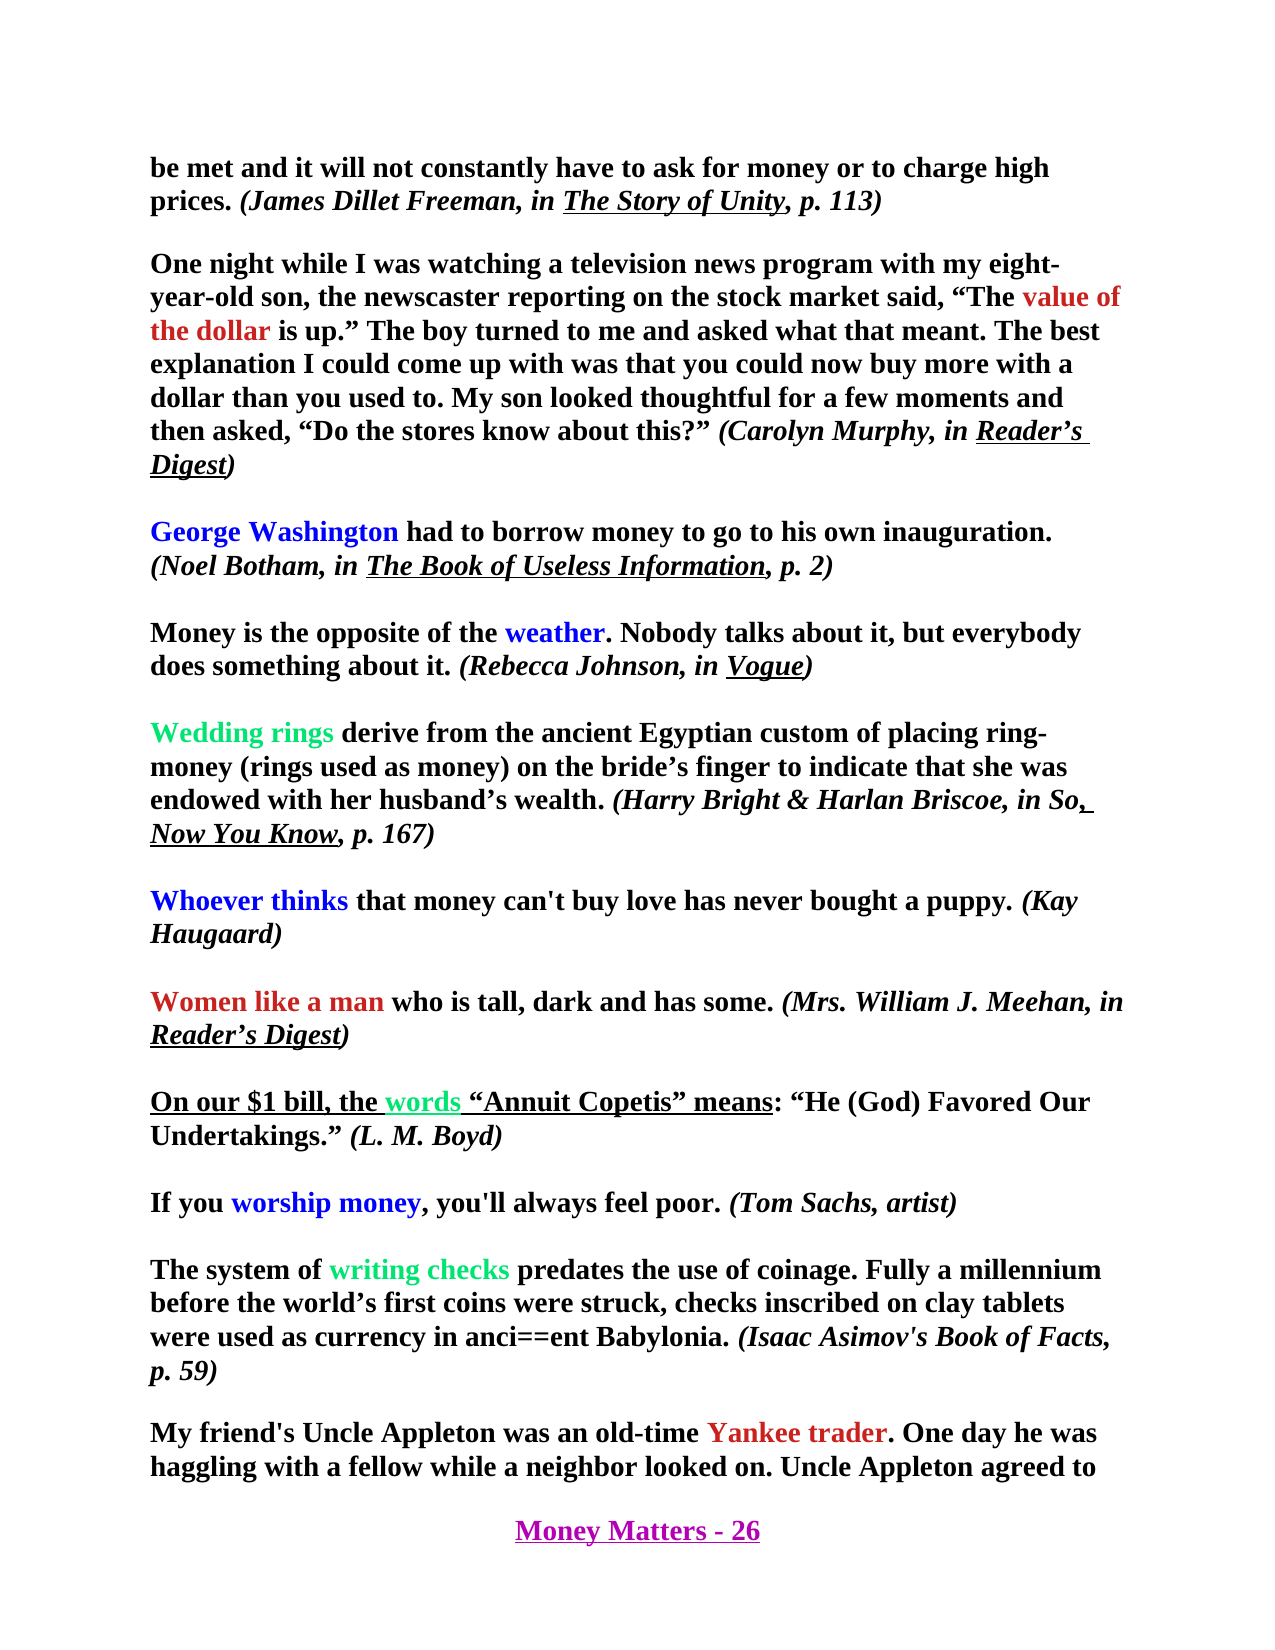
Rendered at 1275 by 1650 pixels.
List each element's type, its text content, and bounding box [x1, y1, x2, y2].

text Women like a man who is tall, dark and has some. (Mrs. William J. Meehan, in Reader’s Digest) [150, 984, 1125, 1051]
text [150, 150, 1125, 217]
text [150, 1415, 1125, 1482]
text Whoever thinks that money can't buy love has never bought a puppy. (Kay Haugaard) [150, 883, 1125, 950]
text On our $1 bill, the words “Annuit Copetis” means: “He (God) Favored Our Undertakings.” (L. M. Boyd) [150, 1084, 1125, 1151]
text If you worship money, you'll always feel poor. (Tom Sachs, artist) [150, 1185, 1125, 1218]
text The system of writing checks predates the use of coinage. Fully a millennium before the world’s first coins were struck, checks inscribed on clay tablets were used as currency in anci==ent Babylonia. (Isaac Asimov's Book of Facts, p. 59) [150, 1252, 1125, 1386]
text Wedding rings derive from the ancient Egyptian custom of placing ring-money (rings used as money) on the bride’s finger to indicate that she was endowed with her husband’s wealth. (Harry Bright & Harlan Briscoe, in So, Now You Know, p. 167) [150, 715, 1125, 849]
text One night while I was watching a television news program with my eight-year-old son, the newscaster reporting on the stock market said, “The value of the dollar is up.” The boy turned to me and asked what that meant. The best explanation I could come up with was that you could now buy more with a dollar than you used to. My son looked thoughtful for a few moments and then asked, “Do the stores know about this?” (Carolyn Murphy, in Reader’s Digest) [150, 246, 1125, 481]
text Money is the opposite of the weather. Nobody talks about it, but everybody does something about it. (Rebecca Johnson, in Vogue) [150, 581, 1125, 682]
text George Washington had to borrow money to go to his own inauguration. (Noel Botham, in The Book of Useless Information, p. 2) [150, 514, 1125, 581]
